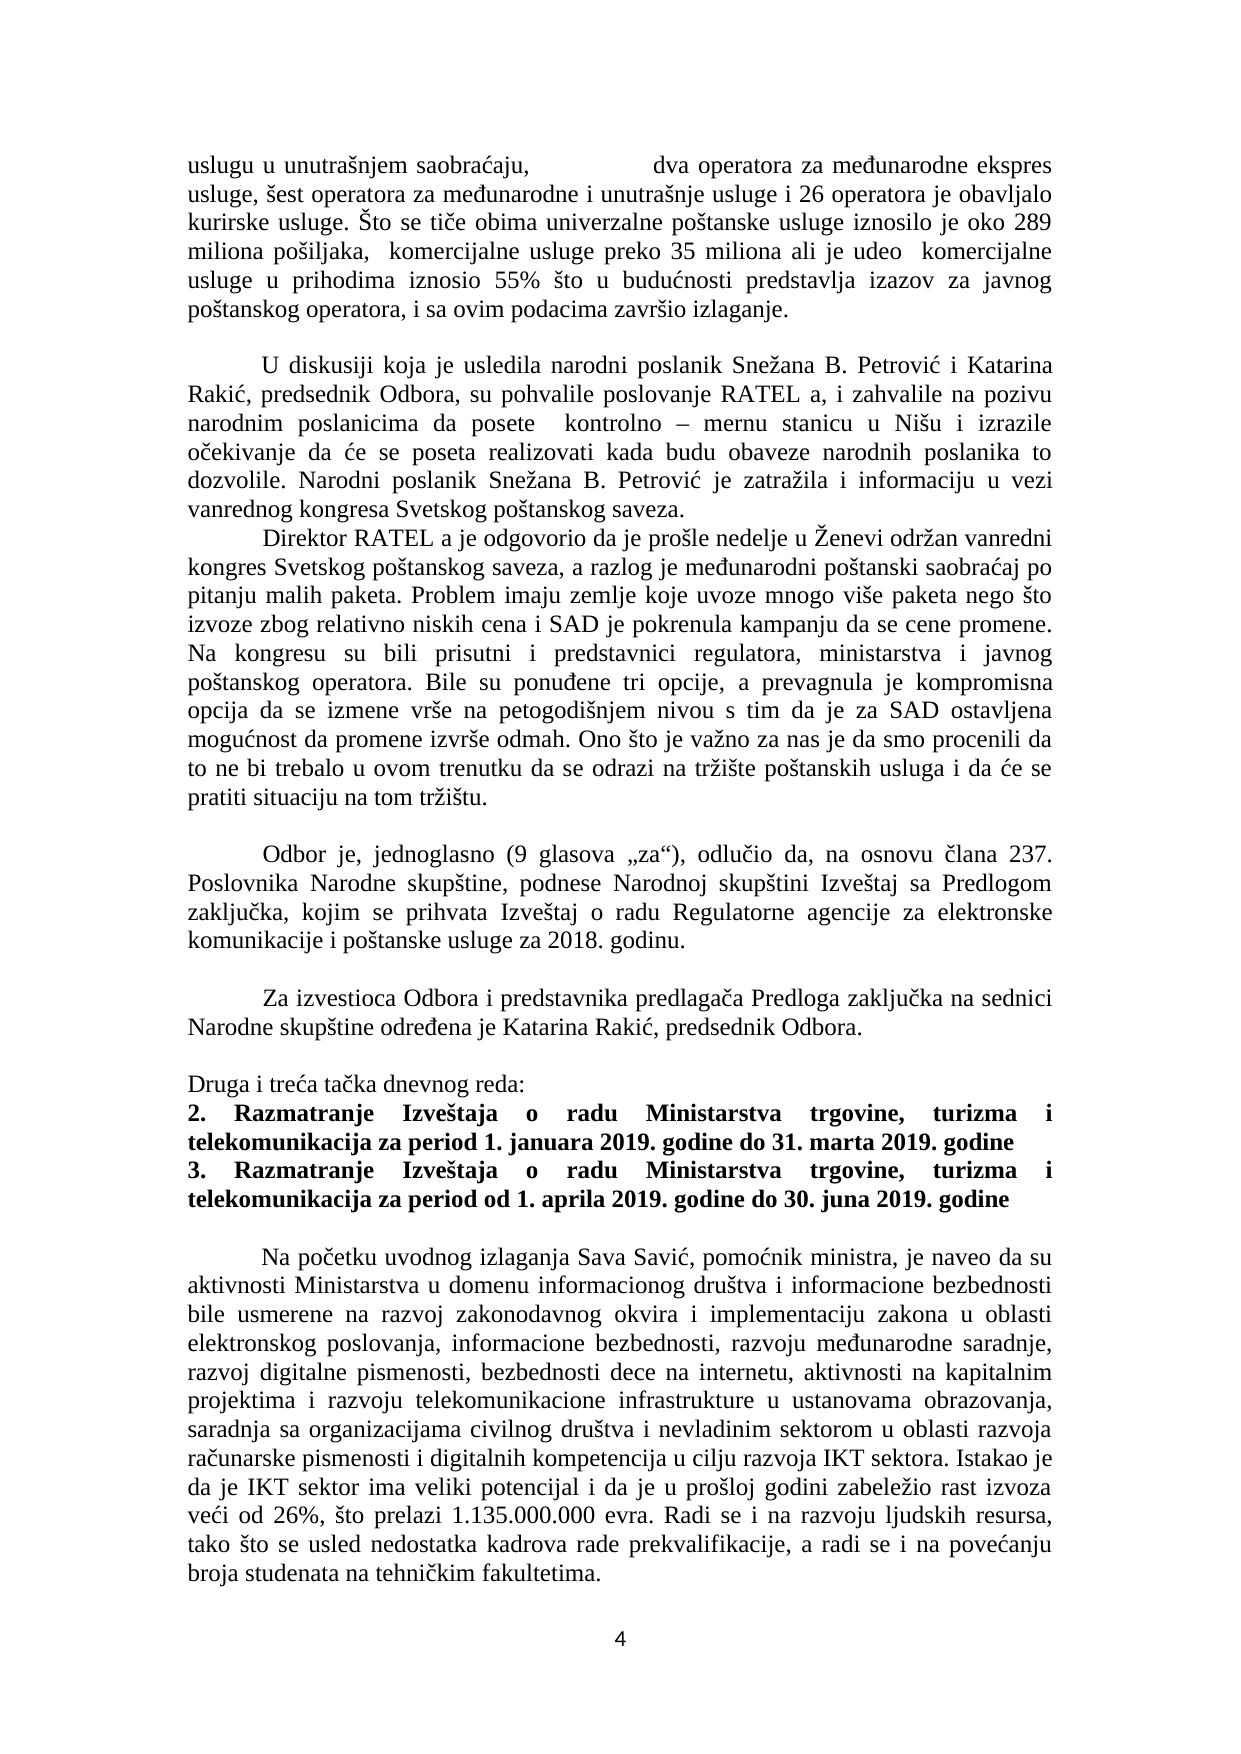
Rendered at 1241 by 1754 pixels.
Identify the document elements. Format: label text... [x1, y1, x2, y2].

text Druga i treća tačka dnevnog reda: [187, 1069, 1053, 1098]
text Direktor RATEL a je odgovorio da je prošle nedelje u Ženevi održan vanredni kongres Svetskog poštanskog saveza, a razlog je međunarodni poštanski saobraćaj po pitanju malih paketa. Problem imaju zemlje koje uvoze mnogo više paketa nego što izvoze zbog relativno niskih cena i SAD je pokrenula kampanju da se cene promene. Na kongresu su bili prisutni i predstavnici regulatora, ministarstva i javnog poštanskog operatora. Bile su ponuđene tri opcije, a prevagnula je kompromisna opcija da se izmene vrše na petogodišnjem nivou s tim da je za SAD ostavljena mogućnost da promene izvrše odmah. Ono što je važno za nas je da smo procenili da to ne bi trebalo u ovom trenutku da se odrazi na tržište poštanskih usluga i da će se pratiti situaciju na tom tržištu. [187, 523, 1053, 811]
text Odbor je, jednoglasno (9 glasova „za“), odlučio da, na osnovu člana 237. Poslovnika Narodne skupštine, podnese Narodnoj skupštini Izveštaj sa Predlogom zaključka, kojim se prihvata Izveštaj o radu Regulatorne agencije za elektronske komunikacije i poštanske usluge za 2018. godinu. [187, 839, 1053, 954]
text 2. Razmatranje Izveštaja o radu Ministarstva trgovine, turizma i telekomunikacija za period 1. januara 2019. godine do 31. marta 2019. godine [187, 1098, 1053, 1156]
text Na početku uvodnog izlaganja Sava Savić, pomoćnik ministra, je naveo da su aktivnosti Ministarstva u domenu informacionog društva i informacione bezbednosti bile usmerene na razvoj zakonodavnog okvira i implementaciju zakona u oblasti elektronskog poslovanja, informacione bezbednosti, razvoju međunarodne saradnje, razvoj digitalne pismenosti, bezbednosti dece na internetu, aktivnosti na kapitalnim projektima i razvoju telekomunikacione infrastrukture u ustanovama obrazovanja, saradnja sa organizacijama civilnog društva i nevladinim sektorom u oblasti razvoja računarske pismenosti i digitalnih kompetencija u cilju razvoja IKT sektora. Istakao je da je IKT sektor ima veliki potencijal i da je u prošloj godini zabeležio rast izvoza veći od 26%, što prelazi 1.135.000.000 evra. Radi se i na razvoju ljudskih resursa, tako što se usled nedostatka kadrova rade prekvalifikacije, a radi se i na povećanju broja studenata na tehničkim fakultetima. [187, 1242, 1053, 1587]
text Za izvestioca Odbora i predstavnika predlagača Predloga zaključka na sednici Narodne skupštine određena je Katarina Rakić, predsednik Odbora. [187, 983, 1053, 1041]
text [187, 150, 1053, 322]
text 3. Razmatranje Izveštaja o radu Ministarstva trgovine, turizma i telekomunikacija za period od 1. aprila 2019. godine do 30. juna 2019. godine [187, 1156, 1053, 1213]
text U diskusiji koja je usledila narodni poslanik Snežana B. Petrović i Katarina Rakić, predsednik Odbora, su pohvalile poslovanje RATEL a, i zahvalile na pozivu narodnim poslanicima da posete kontrolno – mernu stanicu u Nišu i izrazile očekivanje da će se poseta realizovati kada budu obaveze narodnih poslanika to dozvolile. Narodni poslanik Snežana B. Petrović je zatražila i informaciju u vezi vanrednog kongresa Svetskog poštanskog saveza. [187, 351, 1053, 523]
